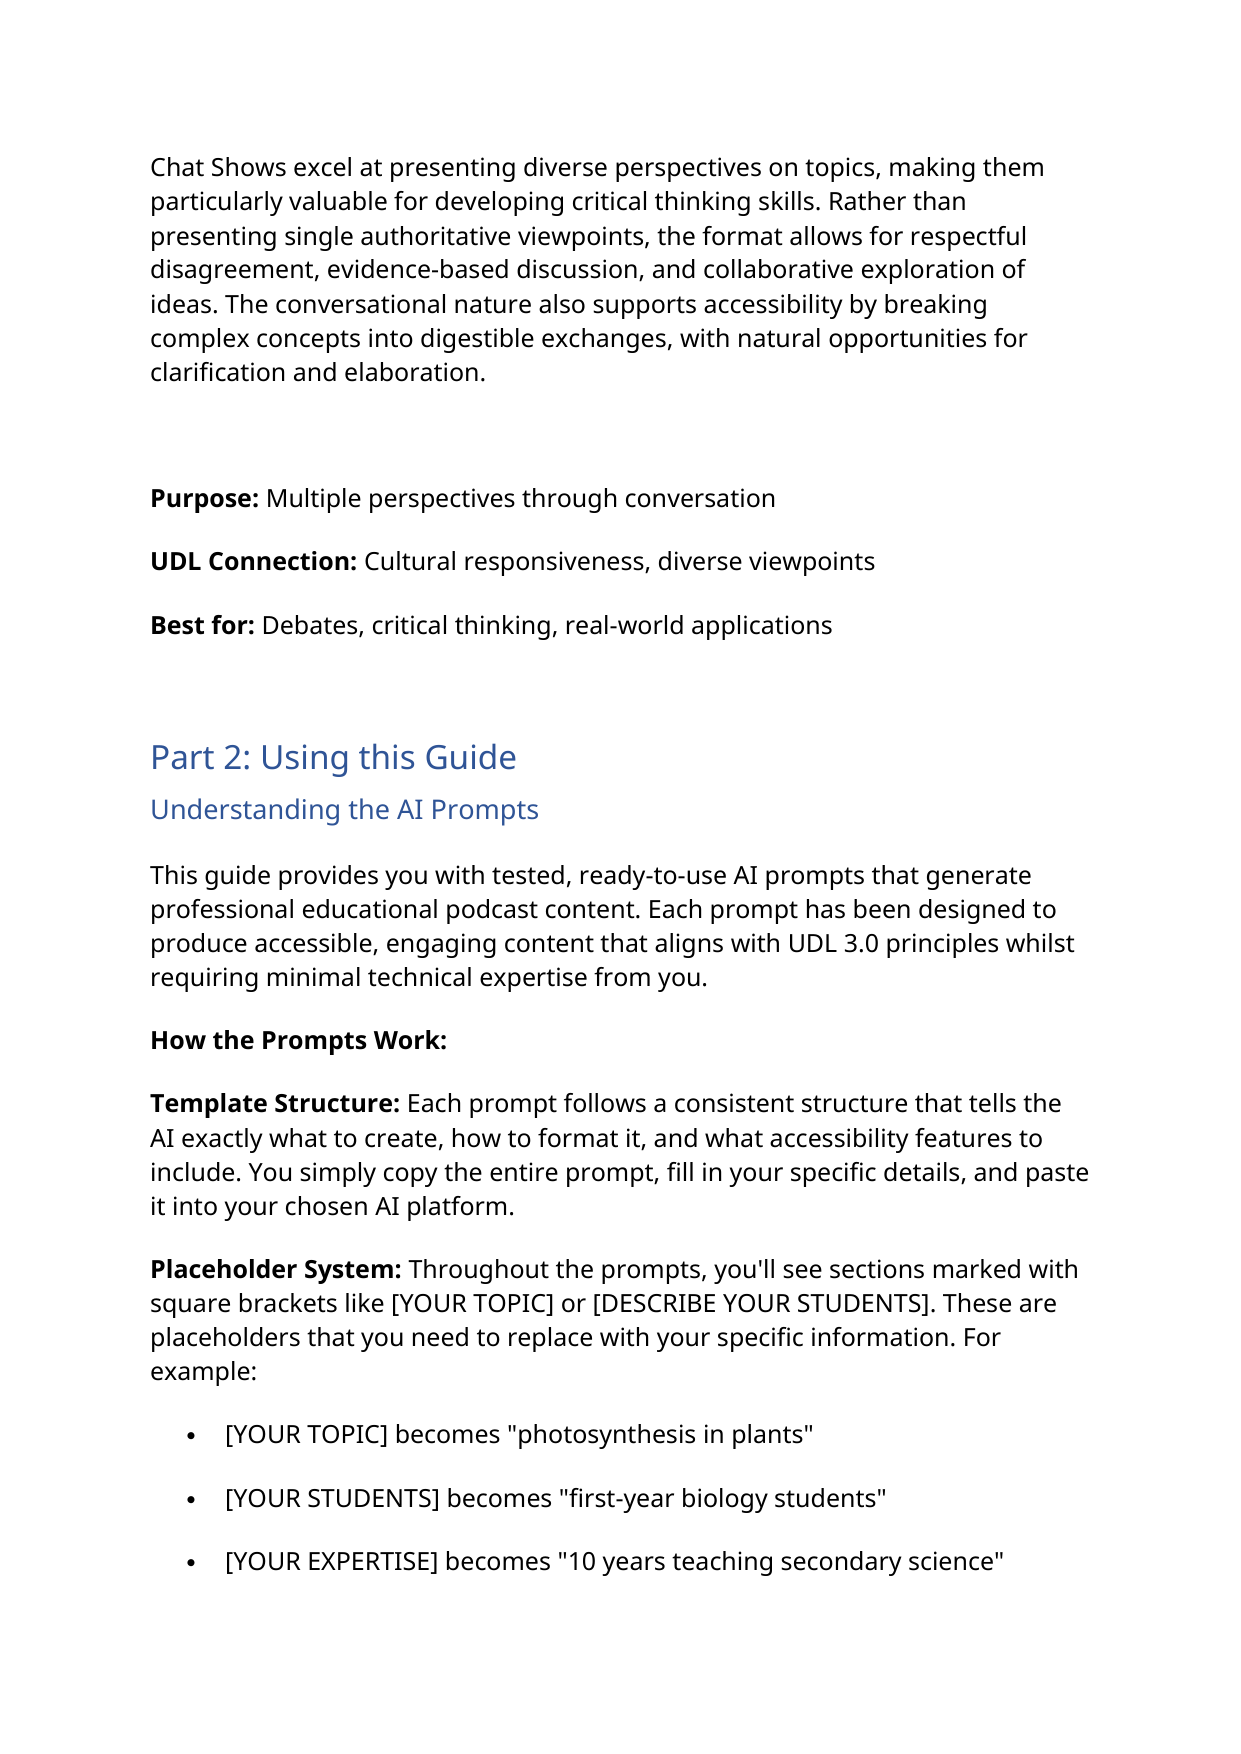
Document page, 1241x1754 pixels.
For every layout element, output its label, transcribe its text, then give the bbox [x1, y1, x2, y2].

text Purpose: Multiple perspectives through conversation [150, 481, 1090, 515]
text This guide provides you with tested, ready-to-use AI prompts that generate professional educational podcast content. Each prompt has been designed to produce accessible, engaging content that aligns with UDL 3.0 principles whilst requiring minimal technical expertise from you. [150, 857, 1090, 994]
text Best for: Debates, critical thinking, real-world applications [150, 607, 1090, 641]
text Chat Shows excel at presenting diverse perspectives on topics, making them particularly valuable for developing critical thinking skills. Rather than presenting single authoritative viewpoints, the format allows for respectful disagreement, evidence-based discussion, and collaborative exploration of ideas. The conversational nature also supports accessibility by breaking complex concepts into digestible exchanges, with natural opportunities for clarification and elaboration. [150, 150, 1090, 388]
subtitle Part 2: Using this Guide [150, 734, 1090, 779]
list [YOUR EXPERTISE] becomes "10 years teaching secondary science" [187, 1543, 1090, 1577]
text Placeholder System: Throughout the prompts, you'll see sections marked with square brackets like [YOUR TOPIC] or [DESCRIBE YOUR STUDENTS]. These are placeholders that you need to replace with your specific information. For example: [150, 1252, 1090, 1388]
text How the Prompts Work: [150, 1023, 1090, 1057]
text Template Structure: Each prompt follows a consistent structure that tells the AI exactly what to create, how to format it, and what accessibility features to include. You simply copy the entire prompt, fill in your specific details, and paste it into your chosen AI platform. [150, 1086, 1090, 1222]
subtitle Understanding the AI Prompts [150, 790, 1090, 827]
text UDL Connection: Cultural responsiveness, diverse viewpoints [150, 544, 1090, 578]
list [YOUR TOPIC] becomes "photosynthesis in plants" [187, 1417, 1090, 1451]
list [YOUR STUDENTS] becomes "first-year biology students" [187, 1480, 1090, 1514]
